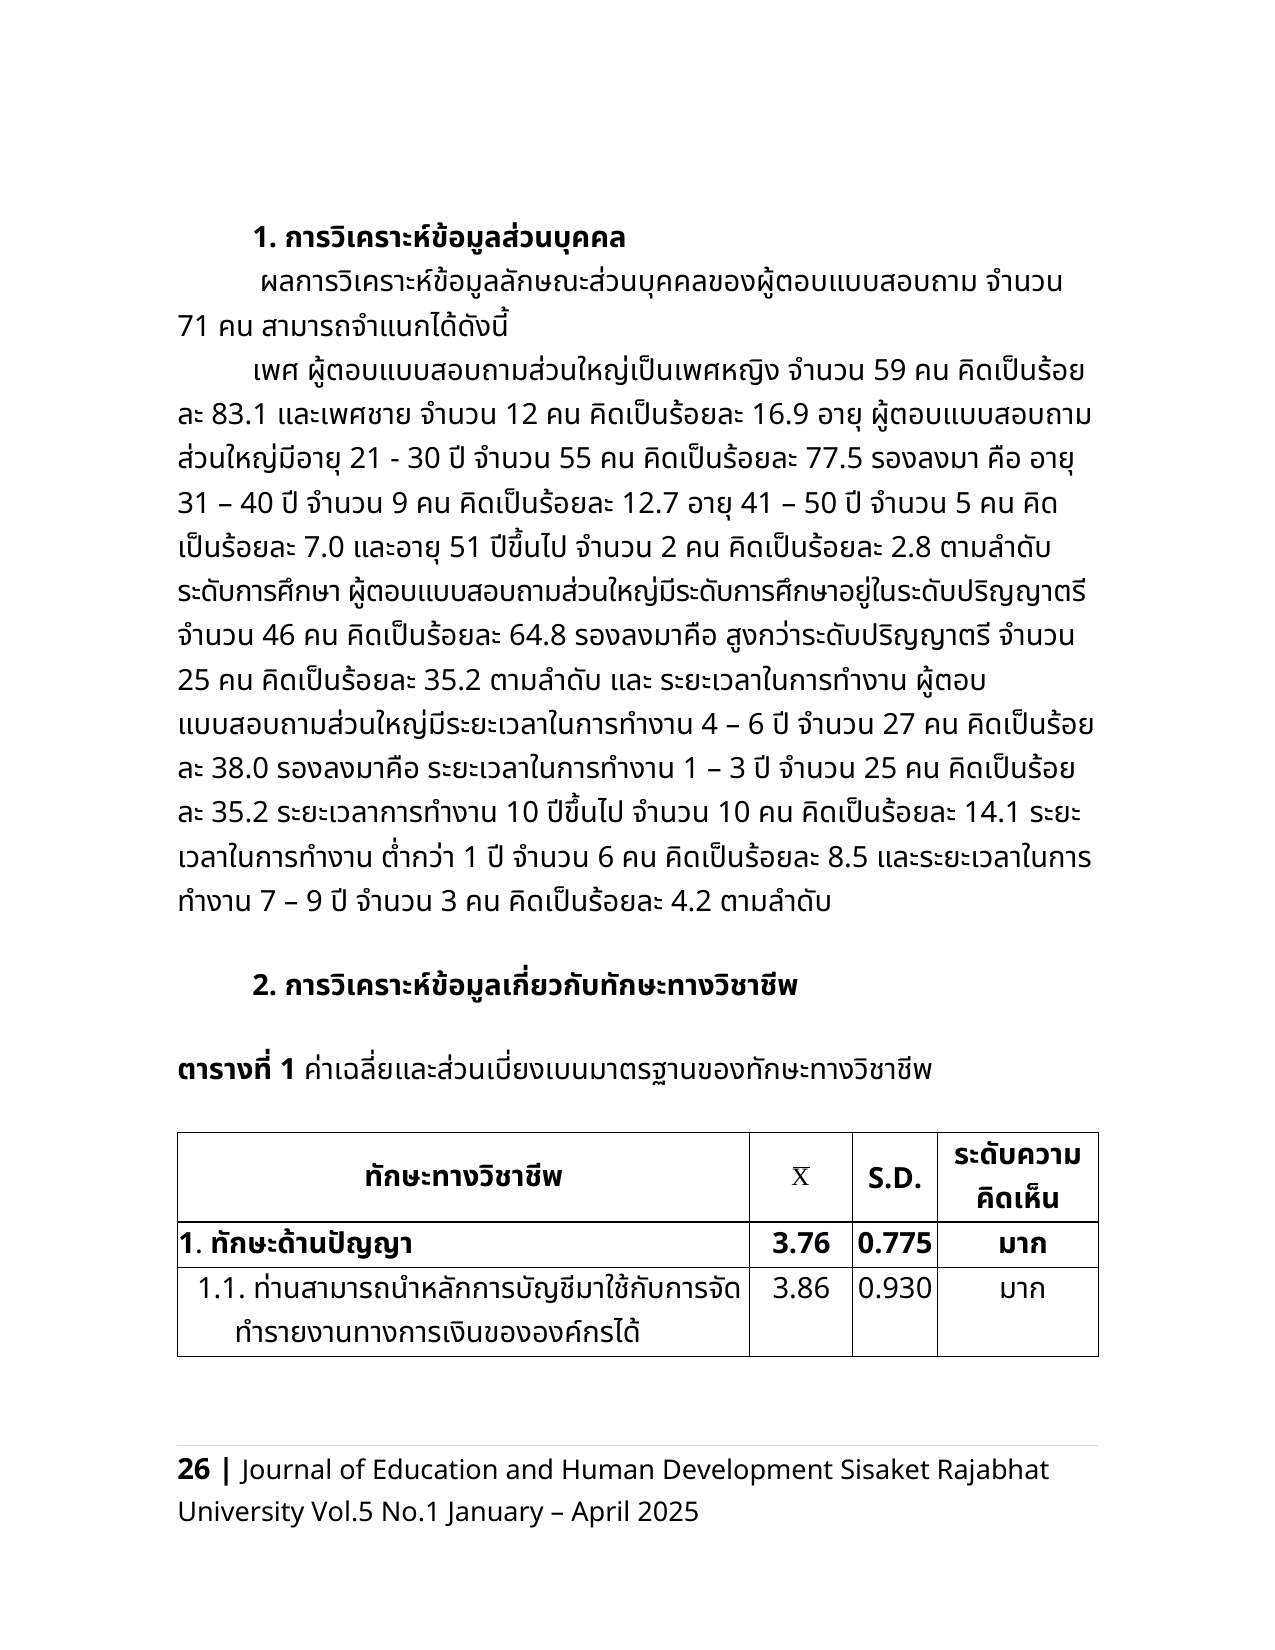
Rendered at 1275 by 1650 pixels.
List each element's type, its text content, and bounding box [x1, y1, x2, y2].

text เพศ ผู้ตอบแบบสอบถามส่วนใหญ่เป็นเพศหญิง จำนวน 59 คน คิดเป็นร้อยละ 83.1 และเพศชาย จำนวน 12 คน คิดเป็นร้อยละ 16.9 อายุ ผู้ตอบแบบสอบถามส่วนใหญ่มีอายุ 21 - 30 ปี จำนวน 55 คน คิดเป็นร้อยละ 77.5 รองลงมา คือ อายุ 31 – 40 ปี จำนวน 9 คน คิดเป็นร้อยละ 12.7 อายุ 41 – 50 ปี จำนวน 5 คน คิดเป็นร้อยละ 7.0 และอายุ 51 ปีขึ้นไป จำนวน 2 คน คิดเป็นร้อยละ 2.8 ตามลำดับ ระดับการศึกษา ผู้ตอบแบบสอบถามส่วนใหญ่มีระดับการศึกษาอยู่ในระดับปริญญาตรี จำนวน 46 คน คิดเป็นร้อยละ 64.8 รองลงมาคือ สูงกว่าระดับปริญญาตรี จำนวน 25 คน คิดเป็นร้อยละ 35.2 ตามลำดับ และ ระยะเวลาในการทำงาน ผู้ตอบแบบสอบถามส่วนใหญ่มีระยะเวลาในการทำงาน 4 – 6 ปี จำนวน 27 คน คิดเป็นร้อยละ 38.0 รองลงมาคือ ระยะเวลาในการทำงาน 1 – 3 ปี จำนวน 25 คน คิดเป็นร้อยละ 35.2 ระยะเวลาการทำงาน 10 ปีขึ้นไป จำนวน 10 คน คิดเป็นร้อยละ 14.1 ระยะเวลาในการทำงาน ต่ำกว่า 1 ปี จำนวน 6 คน คิดเป็นร้อยละ 8.5 และระยะเวลาในการทำงาน 7 – 9 ปี จำนวน 3 คน คิดเป็นร้อยละ 4.2 ตามลำดับ [177, 349, 1098, 924]
text ตารางที่ 1 ค่าเฉลี่ยและส่วนเบี่ยงเบนมาตรฐานของทักษะทางวิชาชีพ [177, 1048, 1098, 1092]
table_cell 3.76 [750, 1223, 852, 1267]
table_cell มาก [938, 1268, 1098, 1356]
table_cell 1. ทักษะด้านปัญญา [178, 1223, 749, 1267]
table_cell มาก [938, 1223, 1098, 1267]
table_cell 0.930 [853, 1268, 937, 1356]
table_header ทักษะทางวิชาชีพ [178, 1133, 749, 1221]
text 1. การวิเคราะห์ข้อมูลส่วนบุคคล [177, 217, 1098, 261]
text ผลการวิเคราะห์ข้อมูลลักษณะส่วนบุคคลของผู้ตอบแบบสอบถาม จำนวน 71 คน สามารถจำแนกได้ดังนี้ [177, 261, 1098, 349]
table_header [750, 1133, 852, 1221]
table_header ระดับความคิดเห็น [938, 1133, 1098, 1221]
table_header S.D. [853, 1133, 937, 1221]
text 2. การวิเคราะห์ข้อมูลเกี่ยวกับทักษะทางวิชาชีพ [177, 964, 1098, 1008]
table_cell ท่านสามารถนำหลักการบัญชีมาใช้กับการจัดทำรายงานทางการเงินขององค์กรได้ [178, 1268, 749, 1356]
table_cell 0.775 [853, 1223, 937, 1267]
table_cell 3.86 [750, 1268, 852, 1356]
